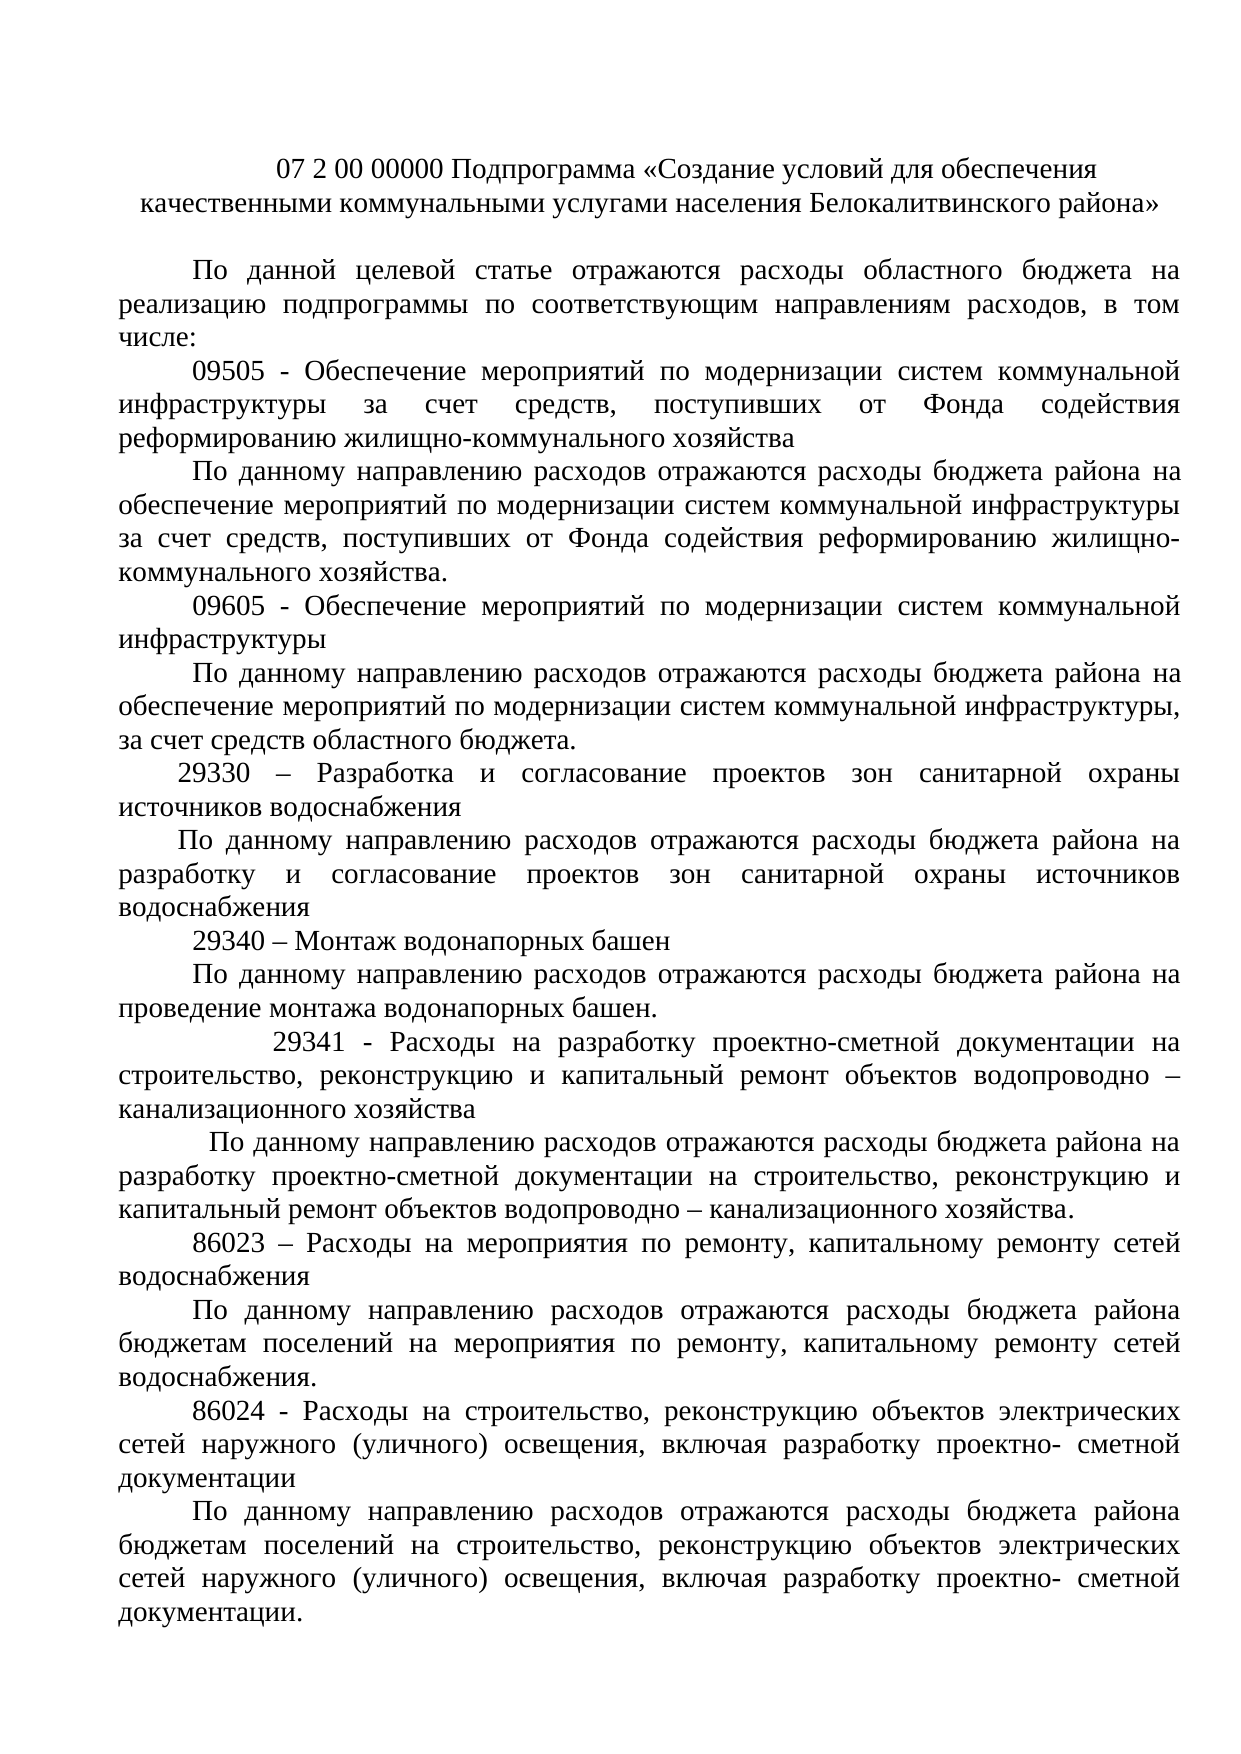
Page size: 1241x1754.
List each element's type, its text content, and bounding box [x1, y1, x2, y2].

text 86024 - Расходы на строительство, реконструкцию объектов электрических сетей наружного (уличного) освещения, включая разработку проектно- сметной документации [118, 1393, 1181, 1493]
text По данной целевой статье отражаются расходы областного бюджета на реализацию подпрограммы по соответствующим направлениям расходов, в том числе: [118, 252, 1181, 353]
text 29340 – Монтаж водонапорных башен [118, 923, 1181, 957]
text По данному направлению расходов отражаются расходы бюджета района на обеспечение мероприятий по модернизации систем коммунальной инфраструктуры за счет средств, поступивших от Фонда содействия реформированию жилищно-коммунального хозяйства. [118, 453, 1181, 588]
text По данному направлению расходов отражаются расходы бюджета района бюджетам поселений на строительство, реконструкцию объектов электрических сетей наружного (уличного) освещения, включая разработку проектно- сметной документации. [118, 1493, 1181, 1627]
text По данному направлению расходов отражаются расходы бюджета района на обеспечение мероприятий по модернизации систем коммунальной инфраструктуры, за счет средств областного бюджета. [118, 655, 1181, 755]
text 29341 - Расходы на разработку проектно-сметной документации на строительство, реконструкцию и капитальный ремонт объектов водопроводно – канализационного хозяйства [118, 1024, 1181, 1124]
text 86023 – Расходы на мероприятия по ремонту, капитальному ремонту сетей водоснабжения [118, 1225, 1181, 1292]
text По данному направлению расходов отражаются расходы бюджета района бюджетам поселений на мероприятия по ремонту, капитальному ремонту сетей водоснабжения. [118, 1292, 1181, 1393]
text По данному направлению расходов отражаются расходы бюджета района на разработку проектно-сметной документации на строительство, реконструкцию и капитальный ремонт объектов водопроводно – канализационного хозяйства. [118, 1124, 1181, 1225]
text По данному направлению расходов отражаются расходы бюджета района на проведение монтажа водонапорных башен. [118, 957, 1181, 1024]
list 29330 – Разработка и согласование проектов зон санитарной охраны источников водоснабжения [118, 755, 1181, 822]
list По данному направлению расходов отражаются расходы бюджета района на разработку и согласование проектов зон санитарной охраны источников водоснабжения [118, 822, 1181, 923]
text 07 2 00 00000 Подпрограмма «Создание условий для обеспечения качественными коммунальными услугами населения Белокалитвинского района» [118, 152, 1181, 219]
text 09605 - Обеспечение мероприятий по модернизации систем коммунальной инфраструктуры [118, 588, 1181, 655]
text 09505 - Обеспечение мероприятий по модернизации систем коммунальной инфраструктуры за счет средств, поступивших от Фонда содействия реформированию жилищно-коммунального хозяйства [118, 353, 1181, 453]
